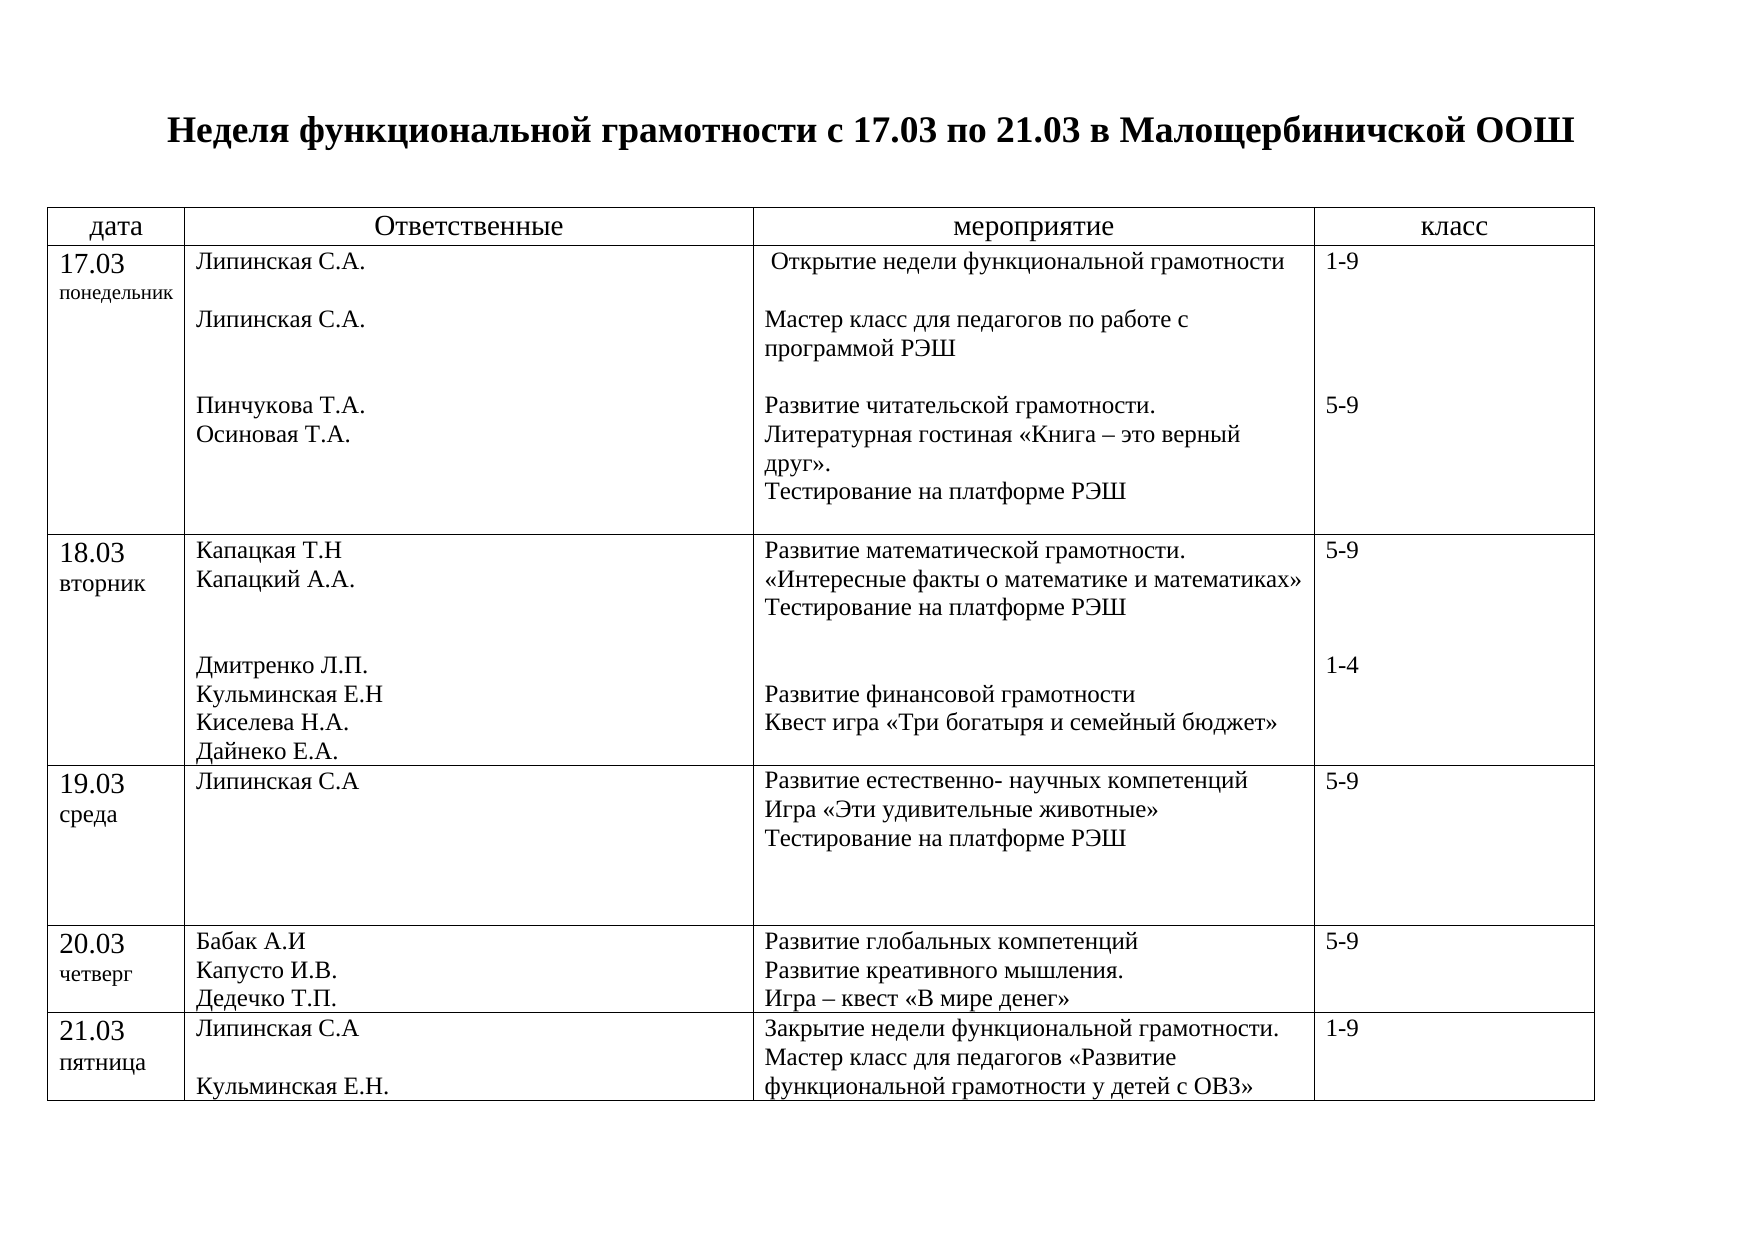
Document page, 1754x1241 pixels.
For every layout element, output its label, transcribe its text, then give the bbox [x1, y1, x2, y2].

table_cell Закрытие недели функциональной грамотности. Мастер класс для педагогов «Развитие функциональной грамотности у детей с ОВЗ» [754, 1013, 1314, 1099]
table_cell 17.03 понедельник [48, 246, 184, 534]
table_cell Развитие математической грамотности. «Интересные факты о математике и математиках» Тестирование на платформе РЭШ Развитие финансовой грамотности Квест игра «Три богатыря и семейный бюджет» [754, 535, 1314, 765]
table_cell Липинская С.А Кульминская Е.Н. [185, 1013, 753, 1099]
table_cell 1-9 [1315, 1013, 1594, 1099]
table_cell 18.03 вторник [48, 535, 184, 765]
table_cell Развитие естественно- научных компетенций Игра «Эти удивительные животные» Тестирование на платформе РЭШ [754, 766, 1314, 925]
table_cell Открытие недели функциональной грамотности Мастер класс для педагогов по работе с программой РЭШ Развитие читательской грамотности. Литературная гостиная «Книга – это верный друг». Тестирование на платформе РЭШ [754, 246, 1314, 534]
table_cell 5-9 [1315, 926, 1594, 1012]
table_cell Бабак А.И Капусто И.В. Дедечко Т.П. [185, 926, 753, 1012]
table_cell 20.03 четверг [48, 926, 184, 1012]
table_cell 21.03 пятница [48, 1013, 184, 1099]
table_cell 19.03 среда [48, 766, 184, 925]
table_cell Развитие глобальных компетенций Развитие креативного мышления. Игра – квест «В мире денег» [754, 926, 1314, 1012]
table_cell Липинская С.А. Липинская С.А. Пинчукова Т.А. Осиновая Т.А. [185, 246, 753, 534]
table_cell 1-9 5-9 [1315, 246, 1594, 534]
table_header Ответственные [185, 208, 753, 245]
table_cell 5-9 [1315, 766, 1594, 925]
table_cell Капацкая Т.Н Капацкий А.А. Дмитренко Л.П. Кульминская Е.Н Киселева Н.А. Дайнеко Е.А. [185, 535, 753, 765]
table_header мероприятие [754, 208, 1314, 245]
table_cell 5-9 1-4 [1315, 535, 1594, 765]
table_header дата [48, 208, 184, 245]
table_header класс [1315, 208, 1594, 245]
text Неделя функциональной грамотности с 17.03 по 21.03 в Малощербиничской ООШ [59, 108, 1683, 151]
table_cell Липинская С.А [185, 766, 753, 925]
